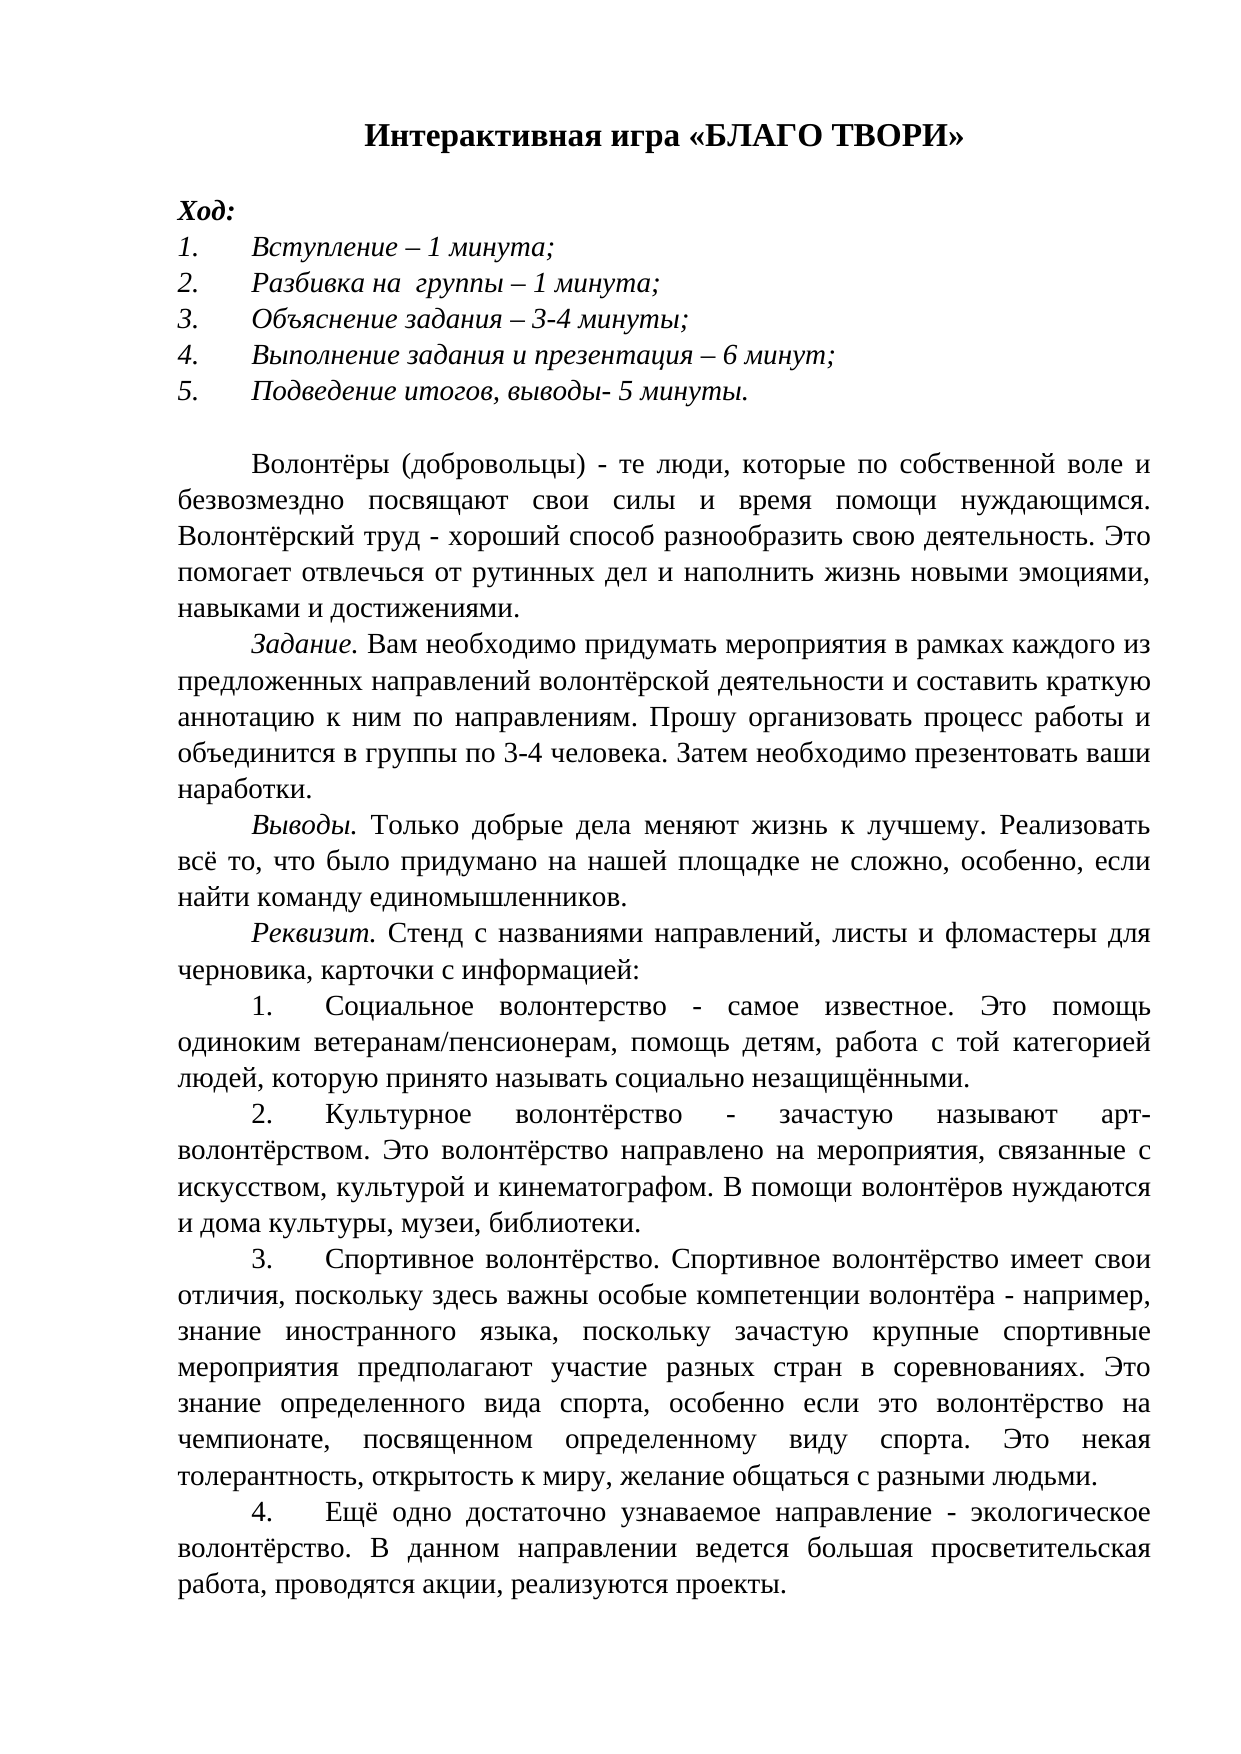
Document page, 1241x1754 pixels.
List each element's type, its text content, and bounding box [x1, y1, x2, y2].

text 3. Спортивное волонтёрство. Спортивное волонтёрство имеет свои отличия, поскольку здесь важны особые компетенции волонтёра - например, знание иностранного языка, поскольку зачастую крупные спортивные мероприятия предполагают участие разных стран в соревнованиях. Это знание определенного вида спорта, особенно если это волонтёрство на чемпионате, посвященном определенному виду спорта. Это некая толерантность, открытость к миру, желание общаться с разными людьми. [177, 1241, 1152, 1491]
text 2. Культурное волонтёрство - зачастую называют арт-волонтёрством. Это волонтёрство направлено на мероприятия, связанные с искусством, культурой и кинематографом. В помощи волонтёров нуждаются и дома культуры, музеи, библиотеки. [177, 1096, 1152, 1238]
text 2. Разбивка на группы – 1 минута; [177, 265, 1152, 298]
text Ход: [177, 193, 1152, 226]
text 4. Ещё одно достаточно узнаваемое направление - экологическое волонтёрство. В данном направлении ведется большая просветительская работа, проводятся акции, реализуются проекты. [177, 1494, 1152, 1600]
text Выводы. Только добрые дела меняют жизнь к лучшему. Реализовать всё то, что было придумано на нашей площадке не сложно, особенно, если найти команду единомышленников. [177, 807, 1152, 913]
text 3. Объяснение задания – 3-4 минуты; [177, 301, 1152, 335]
text Интерактивная игра «БЛАГО ТВОРИ» [177, 115, 1152, 153]
text 1. Вступление – 1 минута; [177, 229, 1152, 262]
text Задание. Вам необходимо придумать мероприятия в рамках каждого из предложенных направлений волонтёрской деятельности и составить краткую аннотацию к ним по направлениям. Прошу организовать процесс работы и объединится в группы по 3-4 человека. Затем необходимо презентовать ваши наработки. [177, 626, 1152, 804]
text 4. Выполнение задания и презентация – 6 минут; [177, 337, 1152, 371]
text Реквизит. Стенд с названиями направлений, листы и фломастеры для черновика, карточки с информацией: [177, 916, 1152, 985]
text 1. Социальное волонтерство - самое известное. Это помощь одиноким ветеранам/пенсионерам, помощь детям, работа с той категорией людей, которую принято называть социально незащищёнными. [177, 988, 1152, 1094]
text 5. Подведение итогов, выводы- 5 минуты. [177, 373, 1152, 407]
text Волонтёры (добровольцы) - те люди, которые по собственной воле и безвозмездно посвящают свои силы и время помощи нуждающимся. Волонтёрский труд - хороший способ разнообразить свою деятельность. Это помогает отвлечься от рутинных дел и наполнить жизнь новыми эмоциями, навыками и достижениями. [177, 446, 1152, 624]
